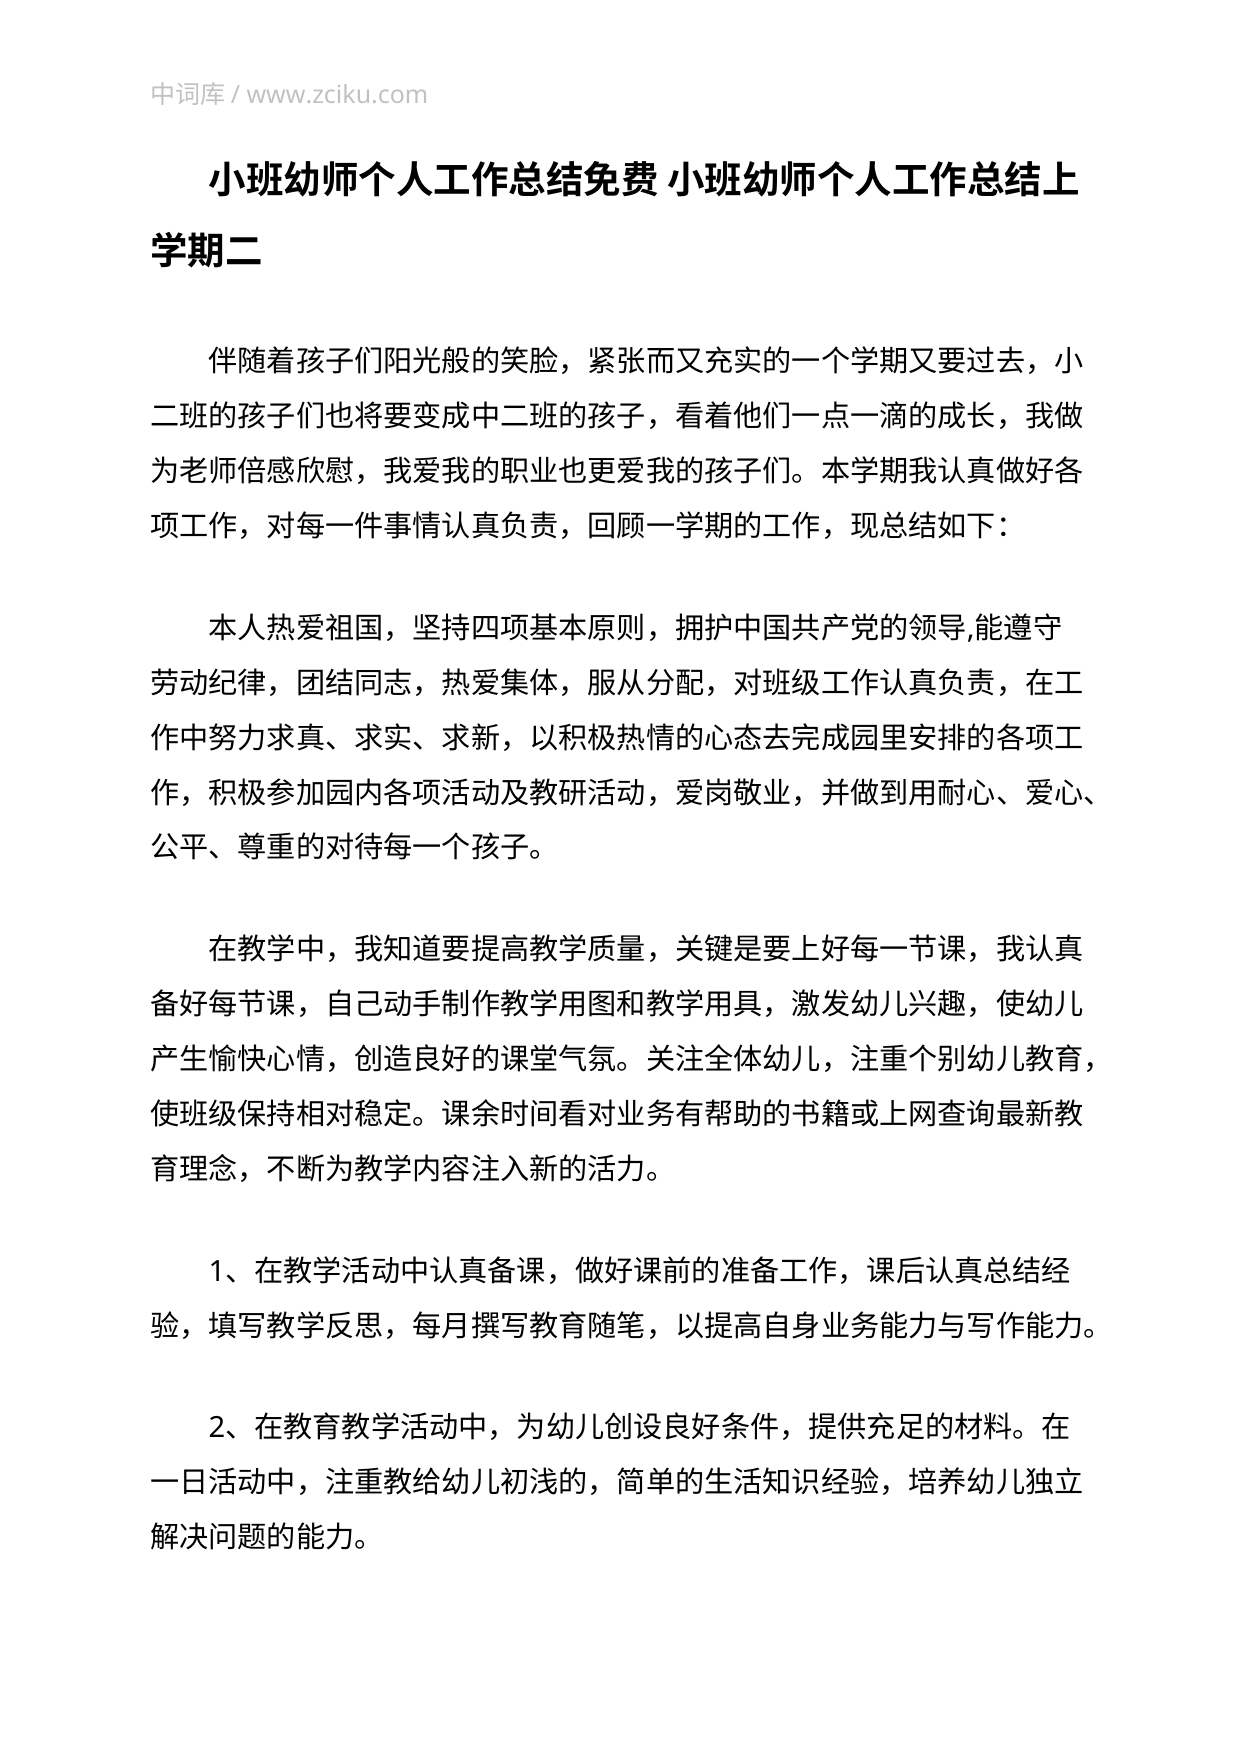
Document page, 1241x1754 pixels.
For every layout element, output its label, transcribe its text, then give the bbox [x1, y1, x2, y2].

text 伴随着孩子们阳光般的笑脸，紧张而又充实的一个学期又要过去，小二班的孩子们也将要变成中二班的孩子，看着他们一点一滴的成长，我做为老师倍感欣慰，我爱我的职业也更爱我的孩子们。本学期我认真做好各项工作，对每一件事情认真负责，回顾一学期的工作，现总结如下： [150, 338, 1090, 545]
text 1、在教学活动中认真备课，做好课前的准备工作，课后认真总结经验，填写教学反思，每月撰写教育随笔，以提高自身业务能力与写作能力。 [150, 1247, 1090, 1344]
text 本人热爱祖国，坚持四项基本原则，拥护中国共产党的领导,能遵守劳动纪律，团结同志，热爱集体，服从分配，对班级工作认真负责，在工作中努力求真、求实、求新，以积极热情的心态去完成园里安排的各项工作，积极参加园内各项活动及教研活动，爱岗敬业，并做到用耐心、爱心、公平、尊重的对待每一个孩子。 [150, 604, 1090, 866]
text 小班幼师个人工作总结免费 小班幼师个人工作总结上学期二 [150, 150, 1090, 275]
text 2、在教育教学活动中，为幼儿创设良好条件，提供充足的材料。在一日活动中，注重教给幼儿初浅的，简单的生活知识经验，培养幼儿独立解决问题的能力。 [150, 1404, 1090, 1556]
text 在教学中，我知道要提高教学质量，关键是要上好每一节课，我认真备好每节课，自己动手制作教学用图和教学用具，激发幼儿兴趣，使幼儿产生愉快心情，创造良好的课堂气氛。关注全体幼儿，注重个别幼儿教育，使班级保持相对稳定。课余时间看对业务有帮助的书籍或上网查询最新教育理念，不断为教学内容注入新的活力。 [150, 926, 1090, 1188]
